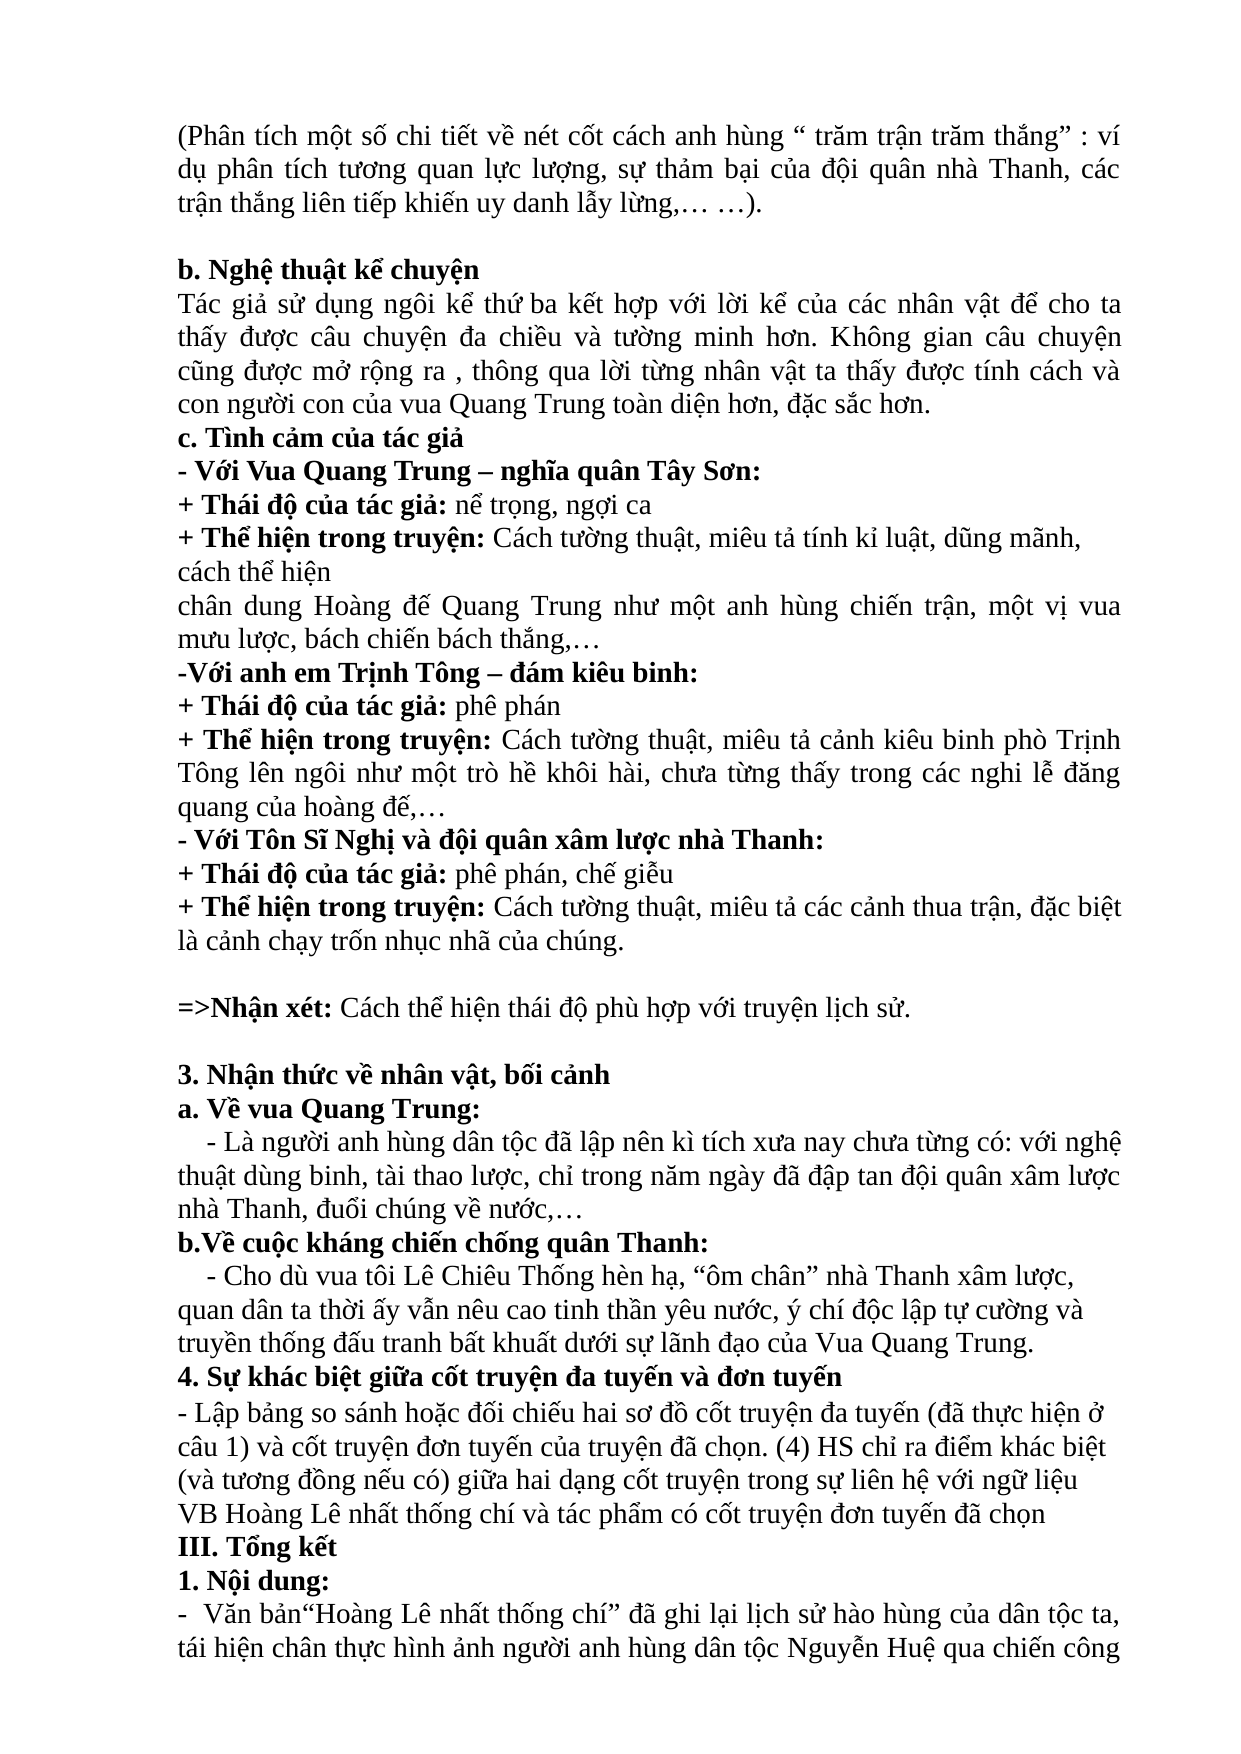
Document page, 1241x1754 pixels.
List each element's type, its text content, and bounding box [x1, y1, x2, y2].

text =>Nhận xét: Cách thể hiện thái độ phù hợp với truyện lịch sử. [177, 990, 1122, 1024]
text c. Tình cảm của tác giả [177, 420, 1122, 453]
text III. Tổng kết [177, 1529, 1122, 1563]
text chân dung Hoàng đế Quang Trung như một anh hùng chiến trận, một vị vua mưu lược, bách chiến bách thắng,… [177, 588, 1122, 655]
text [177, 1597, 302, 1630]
text a. Về vua Quang Trung: [177, 1091, 1122, 1124]
text + Thái độ của tác giả: phê phán [177, 688, 1122, 722]
text 1. Nội dung: [177, 1563, 1122, 1597]
text -Với anh em Trịnh Tông – đám kiêu binh: [177, 655, 1122, 688]
text Tác giả sử dụng ngôi kể thứ ba kết hợp với lời kể của các nhân vật để cho ta thấy được câu chuyện đa chiều và tường minh hơn. Không gian câu chuyện cũng được mở rộng ra , thông qua lời từng nhân vật ta thấy được tính cách và con người con của vua Quang Trung toàn diện hơn, đặc sắc hơn. [177, 286, 1122, 420]
text + Thái độ của tác giả: nể trọng, ngợi ca [177, 487, 1122, 521]
text + Thể hiện trong truyện: Cách tường thuật, miêu tả tính kỉ luật, dũng mãnh, cách thể hiện [177, 521, 1122, 588]
text (Phân tích một số chi tiết về nét cốt cách anh hùng “ trăm trận trăm thắng” : ví dụ phân tích tương quan lực lượng, sự thảm bại của đội quân nhà Thanh, các trận thắng liên tiếp khiến uy danh lẫy lừng,… …). [177, 118, 1122, 219]
text + Thể hiện trong truyện: Cách tường thuật, miêu tả cảnh kiêu binh phò Trịnh Tông lên ngôi như một trò hề khôi hài, chưa từng thấy trong các nghi lễ đăng quang của hoàng đế,… [177, 722, 1122, 822]
text 3. Nhận thức về nhân vật, bối cảnh [177, 1057, 1122, 1091]
text 4. Sự khác biệt giữa cốt truyện đa tuyến và đơn tuyến [177, 1359, 1122, 1393]
text + Thể hiện trong truyện: Cách tường thuật, miêu tả các cảnh thua trận, đặc biệt là cảnh chạy trốn nhục nhã của chúng. [177, 889, 1122, 957]
text - Cho dù vua tôi Lê Chiêu Thống hèn hạ, “ôm chân” nhà Thanh xâm lược, quan dân ta thời ấy vẫn nêu cao tinh thần yêu nước, ý chí độc lập tự cường và truyền thống đấu tranh bất khuất dưới sự lãnh đạo của Vua Quang Trung. [177, 1258, 1122, 1359]
text - Với Tôn Sĩ Nghị và đội quân xâm lược nhà Thanh: [177, 822, 1122, 856]
text + Thái độ của tác giả: phê phán, chế giễu [177, 856, 1122, 889]
text - Là người anh hùng dân tộc đã lập nên kì tích xưa nay chưa từng có: với nghệ thuật dùng binh, tài thao lược, chỉ trong năm ngày đã đập tan đội quân xâm lược nhà Thanh, đuổi chúng về nước,… [177, 1124, 1122, 1225]
text - Lập bảng so sánh hoặc đối chiếu hai sơ đồ cốt truyện đa tuyến (đã thực hiện ở câu 1) và cốt truyện đơn tuyến của truyện đã chọn. (4) HS chỉ ra điểm khác biệt (và tương đồng nếu có) giữa hai dạng cốt truyện trong sự liên hệ với ngữ liệu VB Hoàng Lê nhất thống chí và tác phẩm có cốt truyện đơn tuyến đã chọn [177, 1395, 1122, 1529]
text b. Nghệ thuật kể chuyện [177, 252, 1122, 286]
text b.Về cuộc kháng chiến chống quân Thanh: [177, 1225, 1122, 1258]
text - Với Vua Quang Trung – nghĩa quân Tây Sơn: [177, 453, 1122, 487]
